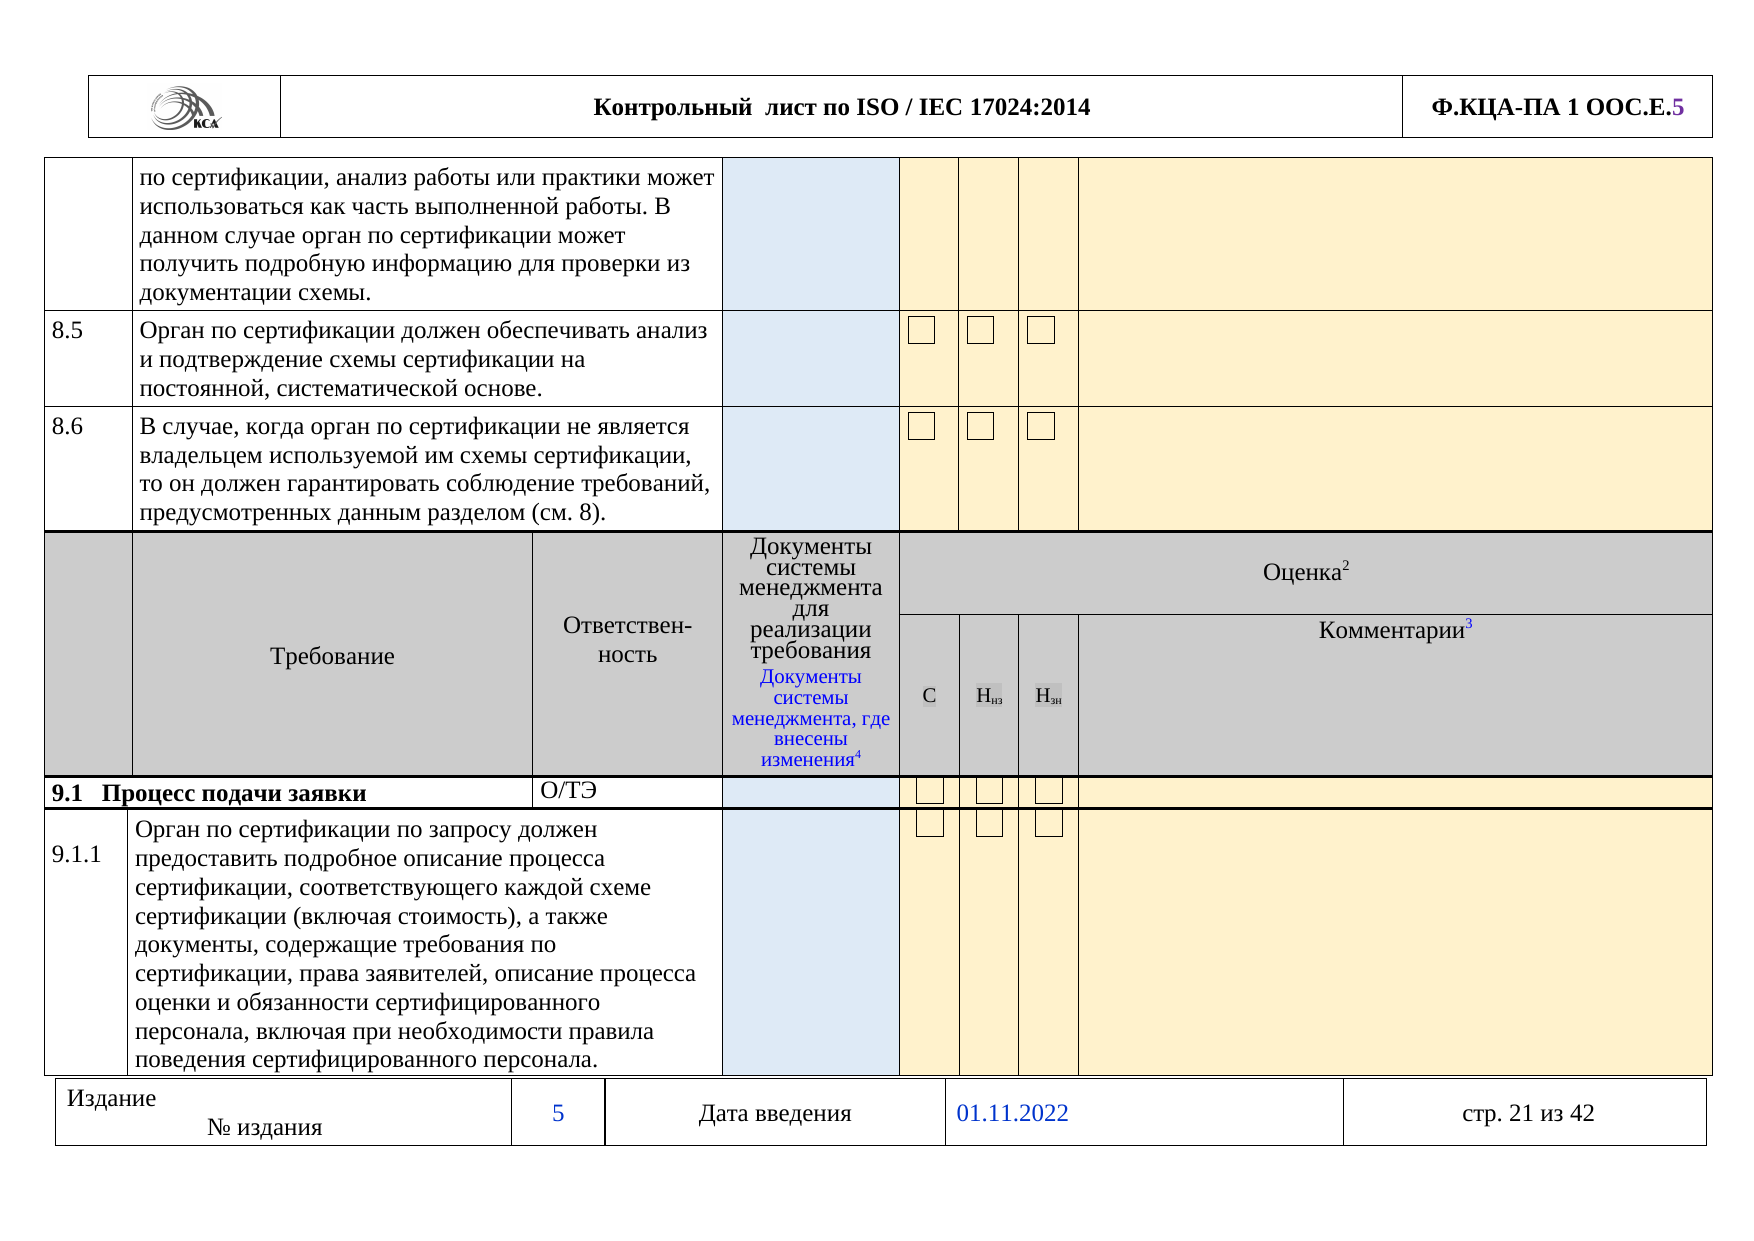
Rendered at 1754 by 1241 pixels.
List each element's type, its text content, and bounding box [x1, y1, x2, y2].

table_cell [1019, 810, 1078, 1075]
table_cell Орган по сертификации должен обеспечивать анализ и подтверждение схемы сертификации на постоянной, систематической основе. [133, 311, 722, 406]
table_cell [959, 311, 1018, 406]
table_cell [1019, 311, 1078, 406]
table_cell [45, 158, 132, 310]
table_cell [723, 778, 899, 807]
table_cell Документы системы менеджмента для реализации требования Документы системы менеджмента, где внесены изменения4 [723, 533, 899, 775]
table_cell 8.6 [45, 407, 132, 530]
table_cell [960, 778, 1018, 807]
table_cell [900, 407, 958, 530]
table_cell С [900, 615, 959, 775]
table_cell [723, 311, 899, 406]
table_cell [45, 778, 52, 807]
table_cell [900, 778, 959, 807]
table_cell Орган по сертификации по запросу должен предоставить подробное описание процесса сертификации, соответствующего каждой схеме сертификации (включая стоимость), а также документы, содержащие требования по сертификации, права заявителей, описание процесса оценки и обязанности сертифицированного персонала, включая при необходимости правила поведения сертифицированного персонала. [128, 810, 722, 1075]
table_cell Ответствен-ность [533, 533, 722, 775]
table_cell [900, 810, 959, 1075]
table_cell [723, 407, 899, 530]
table_cell Нзн [1019, 615, 1078, 775]
table_cell Оценка2 [900, 533, 1712, 614]
table_cell Требование [133, 533, 532, 775]
table_cell Ннз [960, 615, 1018, 775]
table_cell 9.1.1 [45, 810, 127, 1075]
table_cell [1019, 778, 1078, 807]
table_cell [1079, 778, 1712, 807]
table_cell В случае, когда орган по сертификации не является владельцем используемой им схемы сертификации, то он должен гарантировать соблюдение требований, предусмотренных данным разделом (см. 8). [133, 407, 722, 530]
table_cell О/ТЭ [533, 778, 722, 807]
table_cell [1079, 311, 1712, 406]
table_cell [900, 311, 958, 406]
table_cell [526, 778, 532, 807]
table_cell [1079, 407, 1712, 530]
table_cell [1019, 407, 1078, 530]
table_cell [959, 407, 1018, 530]
table_cell 8.5 [45, 311, 132, 406]
table_cell Комментарии3 [1079, 615, 1712, 775]
table_cell [45, 533, 132, 775]
table_cell [960, 810, 1018, 1075]
table_cell [1079, 810, 1712, 1075]
picture [147, 83, 223, 130]
table_cell [723, 810, 899, 1075]
